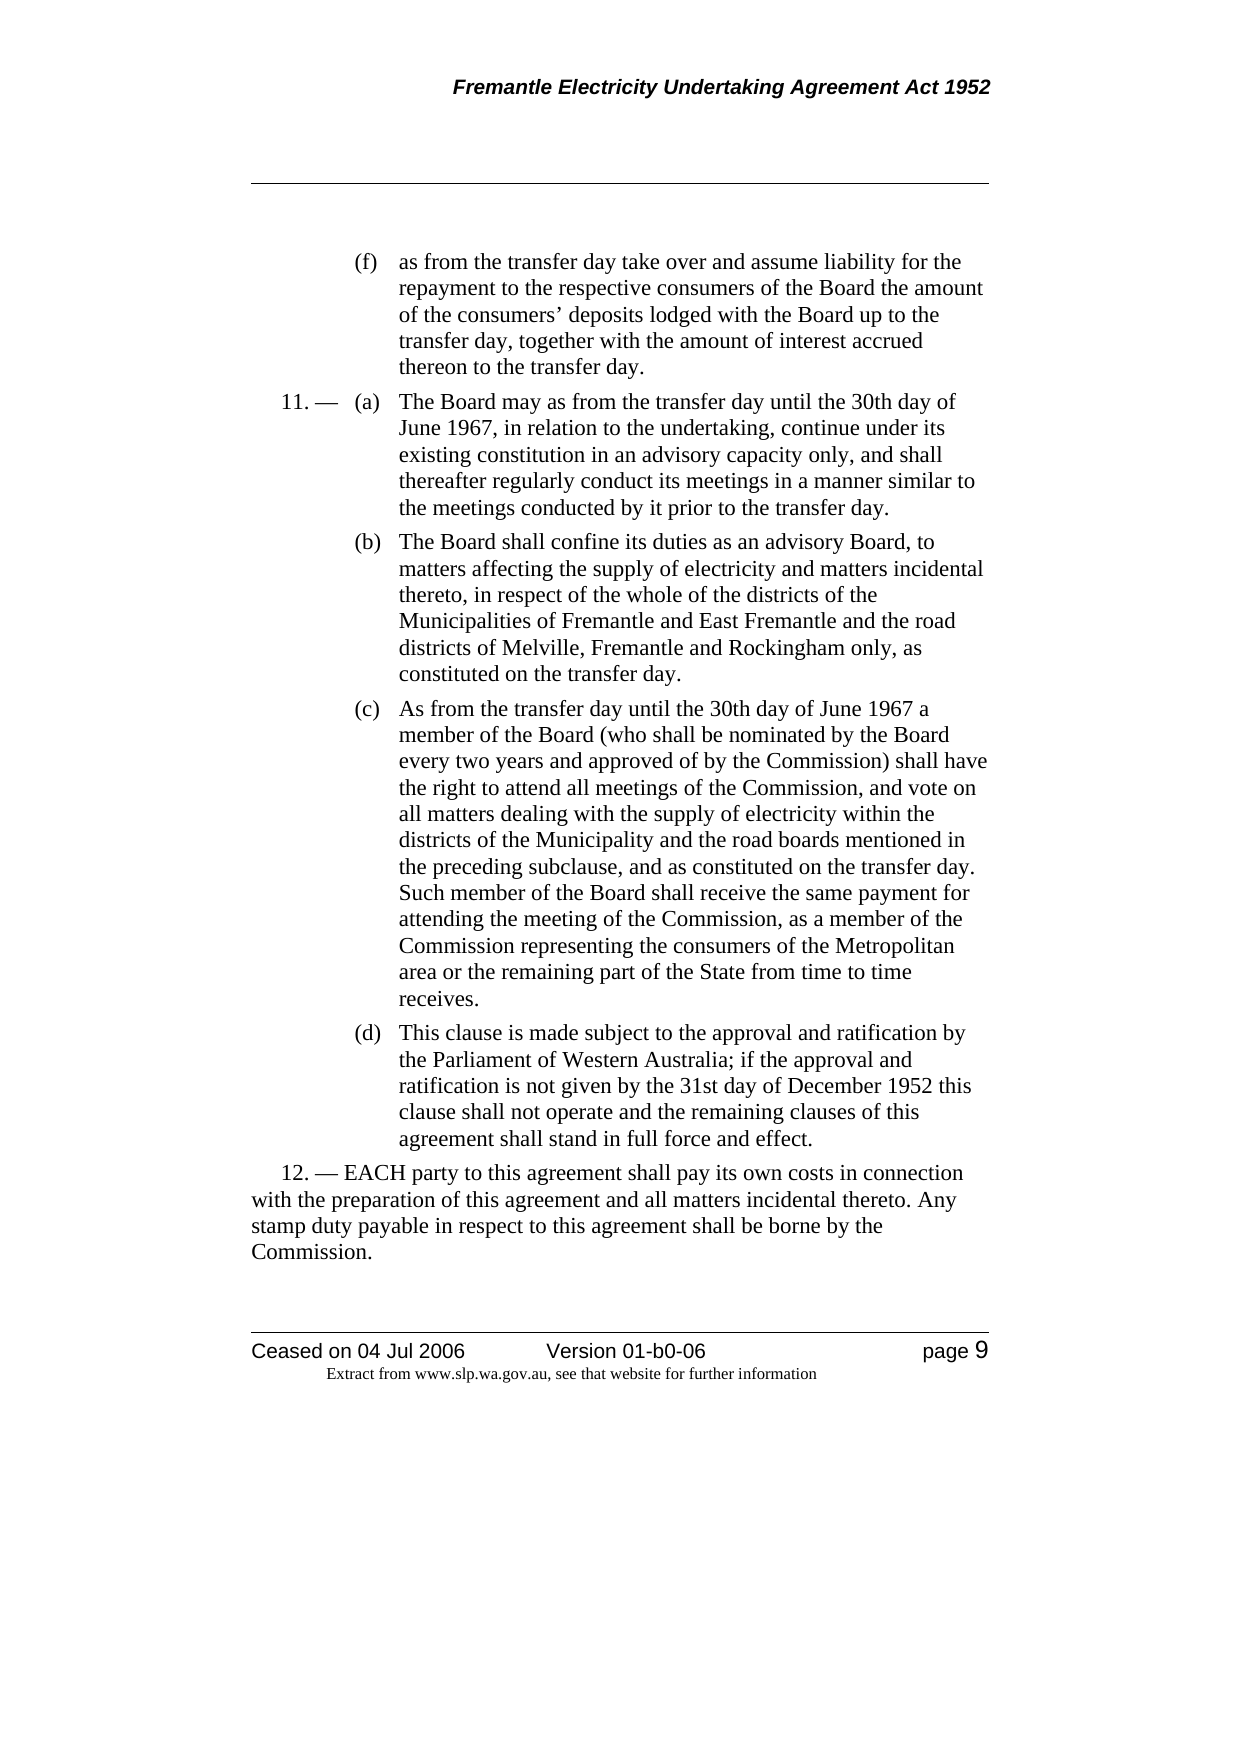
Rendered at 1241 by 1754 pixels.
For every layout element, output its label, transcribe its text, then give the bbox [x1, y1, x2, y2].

text (d) This clause is made subject to the approval and ratification by the Parliament of Western Australia; if the approval and ratification is not given by the 31st day of December 1952 this clause shall not operate and the remaining clauses of this agreement shall stand in full force and effect. [281, 1019, 989, 1151]
text (c) As from the transfer day until the 30th day of June 1967 a member of the Board (who shall be nominated by the Board every two years and approved of by the Commission) shall have the right to attend all meetings of the Commission, and vote on all matters dealing with the supply of electricity within the districts of the Municipality and the road boards mentioned in the preceding subclause, and as constituted on the transfer day. Such member of the Board shall receive the same payment for attending the meeting of the Commission, as a member of the Commission representing the consumers of the Metropolitan area or the remaining part of the State from time to time receives. [281, 695, 989, 1011]
text (b) The Board shall confine its duties as an advisory Board, to matters affecting the supply of electricity and matters incidental thereto, in respect of the whole of the districts of the Municipalities of Fremantle and East Fremantle and the road districts of Melville, Fremantle and Rockingham only, as constituted on the transfer day. [281, 528, 989, 686]
text (f) as from the transfer day take over and assume liability for the repayment to the respective consumers of the Board the amount of the consumers’ deposits lodged with the Board up to the transfer day, together with the amount of interest accrued thereon to the transfer day. [281, 248, 989, 380]
text 12. — EACH party to this agreement shall pay its own costs in connection with the preparation of this agreement and all matters incidental thereto. Any stamp duty payable in respect to this agreement shall be borne by the Commission. [251, 1159, 989, 1265]
text 11. — (a) The Board may as from the transfer day until the 30th day of June 1967, in relation to the undertaking, continue under its existing constitution in an advisory capacity only, and shall thereafter regularly conduct its meetings in a manner similar to the meetings conducted by it prior to the transfer day. [281, 388, 989, 520]
